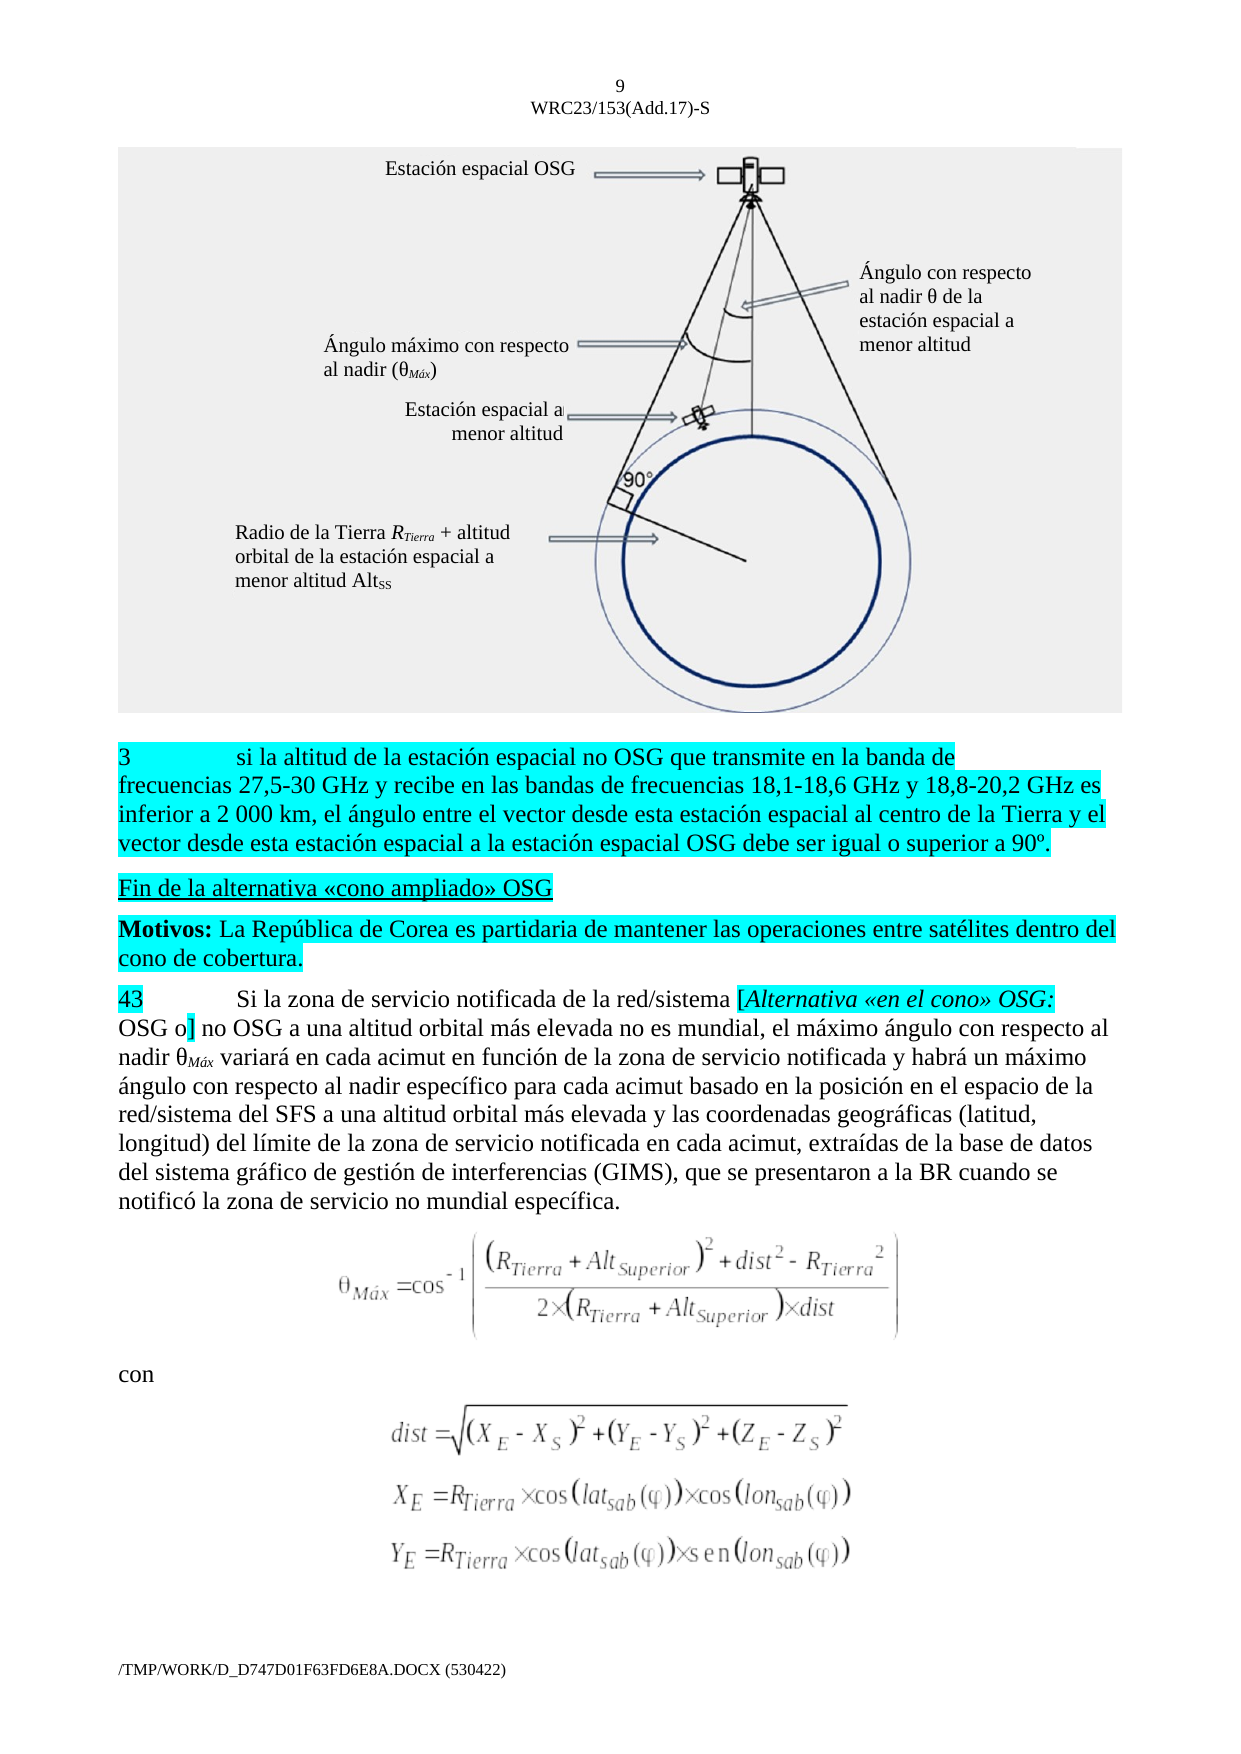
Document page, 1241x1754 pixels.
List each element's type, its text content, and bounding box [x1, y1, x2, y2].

text Si la zona de servicio notificada de la red/sistema OSG o no OSG a una altitud orbital más elevada no es mundial, el máximo ángulo con respecto al nadir θMáx variará en cada acimut en función de la zona de servicio notificada y habrá un máximo ángulo con respecto al nadir específico para cada acimut basado en la posición en el espacio de la red/sistema del SFS a una altitud orbital más elevada y las coordenadas geográficas (latitud, longitud) del límite de la zona de servicio notificada en cada acimut, extraídas de la base de datos del sistema gráfico de gestión de interferencias (GIMS), que se presentaron a la BR cuando se notificó la zona de servicio no mundial específica. [118, 984, 1122, 1214]
picture [118, 147, 1123, 713]
text con [118, 1359, 1122, 1388]
